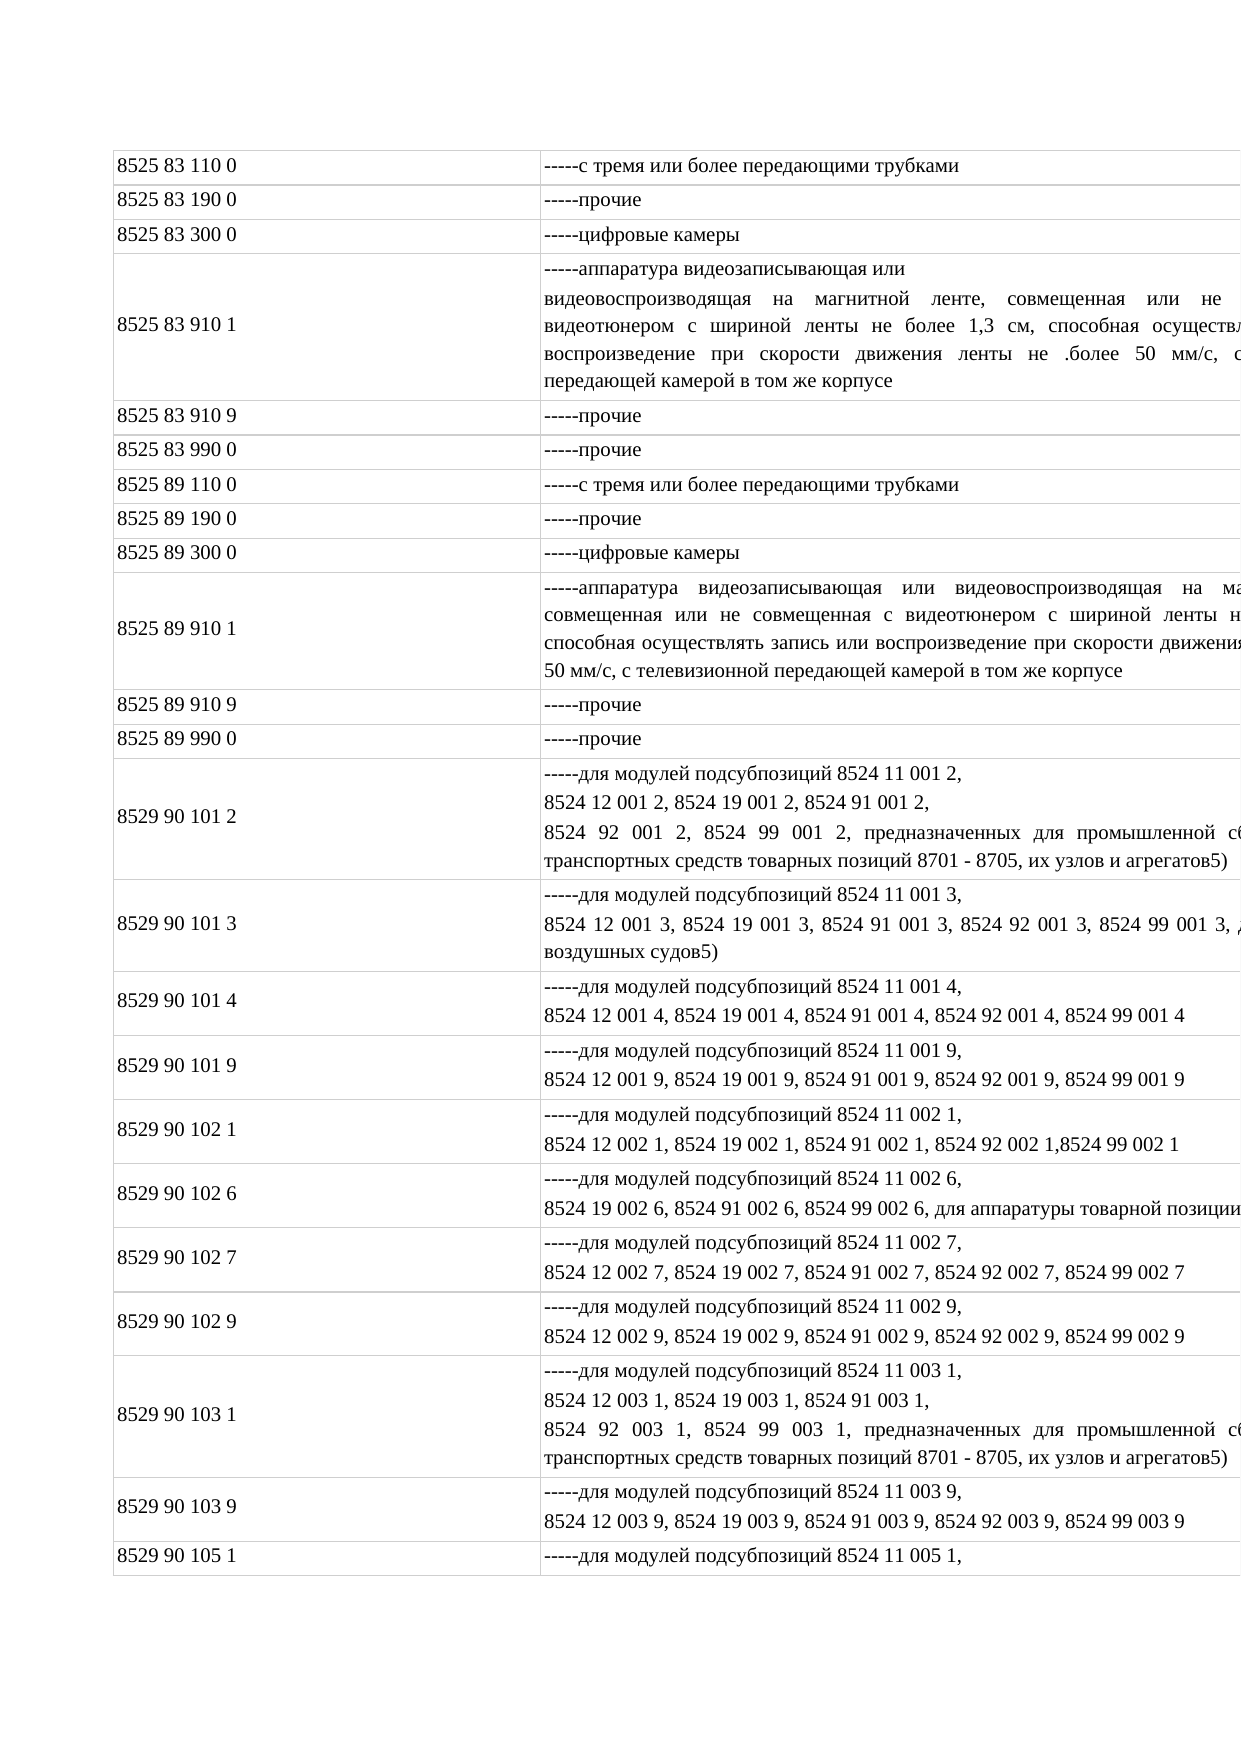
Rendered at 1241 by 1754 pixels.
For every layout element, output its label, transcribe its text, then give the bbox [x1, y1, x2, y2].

table_cell -----для модулей подсубпозиций 8524 11 003 1, 8524 12 003 1, 8524 19 003 1, 8524 91 003 1, 8524 92 003 1, 8524 99 003 1, предназначенных для промышленной сборки моторных транспортных средств товарных позиций 8701 - 8705, их узлов и агрегатов5) [541, 1356, 1240, 1477]
table_cell 8529 90 101 3 [114, 880, 540, 971]
table_cell 8525 83 990 0 [114, 436, 540, 469]
table_cell -----для модулей подсубпозиций 8524 11 001 3, 8524 12 001 3, 8524 19 001 3, 8524 91 001 3, 8524 92 001 3, 8524 99 001 3, для гражданских воздушных судов5) [541, 880, 1240, 971]
table_cell -----прочие [541, 690, 1240, 723]
table_cell 8525 89 190 0 [114, 504, 540, 537]
table_cell -----с тремя или более передающими трубками [541, 470, 1240, 503]
table_cell 8525 83 300 0 [114, 220, 540, 253]
table_cell -----цифровые камеры [541, 220, 1240, 253]
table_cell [541, 1542, 1240, 1575]
table_cell 8525 89 110 0 [114, 470, 540, 503]
table_cell -----для модулей подсубпозиций 8524 11 002 1, 8524 12 002 1, 8524 19 002 1, 8524 91 002 1, 8524 92 002 1,8524 99 002 1 [541, 1100, 1240, 1163]
table_cell -----для модулей подсубпозиций 8524 11 003 9, 8524 12 003 9, 8524 19 003 9, 8524 91 003 9, 8524 92 003 9, 8524 99 003 9 [541, 1478, 1240, 1541]
table_cell 8529 90 102 9 [114, 1293, 540, 1355]
table_cell -----аппаратура видеозаписывающая или видеовоспроизводящая на магнитной ленте, совмещенная или не совмещенная с видеотюнером с шириной ленты не более 1,3 см, способная осуществлять запись или воспроизведение при скорости движения ленты не .более 50 мм/с, с телевизионной передающей камерой в том же корпусе [541, 254, 1240, 400]
table_cell -----прочие [541, 401, 1240, 434]
table_cell 8525 83 910 1 [114, 254, 540, 400]
table_cell -----для модулей подсубпозиций 8524 11 002 9, 8524 12 002 9, 8524 19 002 9, 8524 91 002 9, 8524 92 002 9, 8524 99 002 9 [541, 1293, 1240, 1355]
table_cell 8525 89 910 9 [114, 690, 540, 723]
table_cell 8529 90 103 9 [114, 1478, 540, 1541]
table_cell -----прочие [541, 436, 1240, 469]
table_cell -----для модулей подсубпозиций 8524 11 001 9, 8524 12 001 9, 8524 19 001 9, 8524 91 001 9, 8524 92 001 9, 8524 99 001 9 [541, 1036, 1240, 1099]
table_cell 8525 89 990 0 [114, 725, 540, 758]
table_cell 8525 89 910 1 [114, 573, 540, 689]
table_cell -----прочие [541, 186, 1240, 219]
table_cell 8529 90 102 1 [114, 1100, 540, 1163]
table_cell 8529 90 105 1 [114, 1542, 540, 1575]
table_cell 8529 90 101 4 [114, 972, 540, 1035]
table_cell 8529 90 103 1 [114, 1356, 540, 1477]
table_cell -----для модулей подсубпозиций 8524 11 001 2, 8524 12 001 2, 8524 19 001 2, 8524 91 001 2, 8524 92 001 2, 8524 99 001 2, предназначенных для промышленной сборки моторных транспортных средств товарных позиций 8701 - 8705, их узлов и агрегатов5) [541, 759, 1240, 879]
table_cell -----для модулей подсубпозиций 8524 11 001 4, 8524 12 001 4, 8524 19 001 4, 8524 91 001 4, 8524 92 001 4, 8524 99 001 4 [541, 972, 1240, 1035]
table_cell 8525 89 300 0 [114, 539, 540, 572]
table_cell -----для модулей подсубпозиций 8524 11 002 7, 8524 12 002 7, 8524 19 002 7, 8524 91 002 7, 8524 92 002 7, 8524 99 002 7 [541, 1228, 1240, 1291]
table_cell 8525 83 910 9 [114, 401, 540, 434]
table_cell -----прочие [541, 504, 1240, 537]
table_cell 8525 83 110 0 [114, 151, 540, 184]
table_cell 8529 90 101 2 [114, 759, 540, 879]
table_cell 8529 90 102 7 [114, 1228, 540, 1291]
table_cell -----цифровые камеры [541, 539, 1240, 572]
table_cell 8529 90 102 6 [114, 1164, 540, 1227]
table_cell -----с тремя или более передающими трубками [541, 151, 1240, 184]
table_cell -----аппаратура видеозаписывающая или видеовоспроизводящая на магнитной ленте, совмещенная или не совмещенная с видеотюнером с шириной ленты не более 1,3 см, способная осуществлять запись или воспроизведение при скорости движения ленты не более 50 мм/с, с телевизионной передающей камерой в том же корпусе [541, 573, 1240, 689]
table_cell 8529 90 101 9 [114, 1036, 540, 1099]
table_cell -----для модулей подсубпозиций 8524 11 002 6, 8524 19 002 6, 8524 91 002 6, 8524 99 002 6, для аппаратуры товарной позиции 85285) [541, 1164, 1240, 1227]
table_cell -----прочие [541, 725, 1240, 758]
table_cell 8525 83 190 0 [114, 186, 540, 219]
